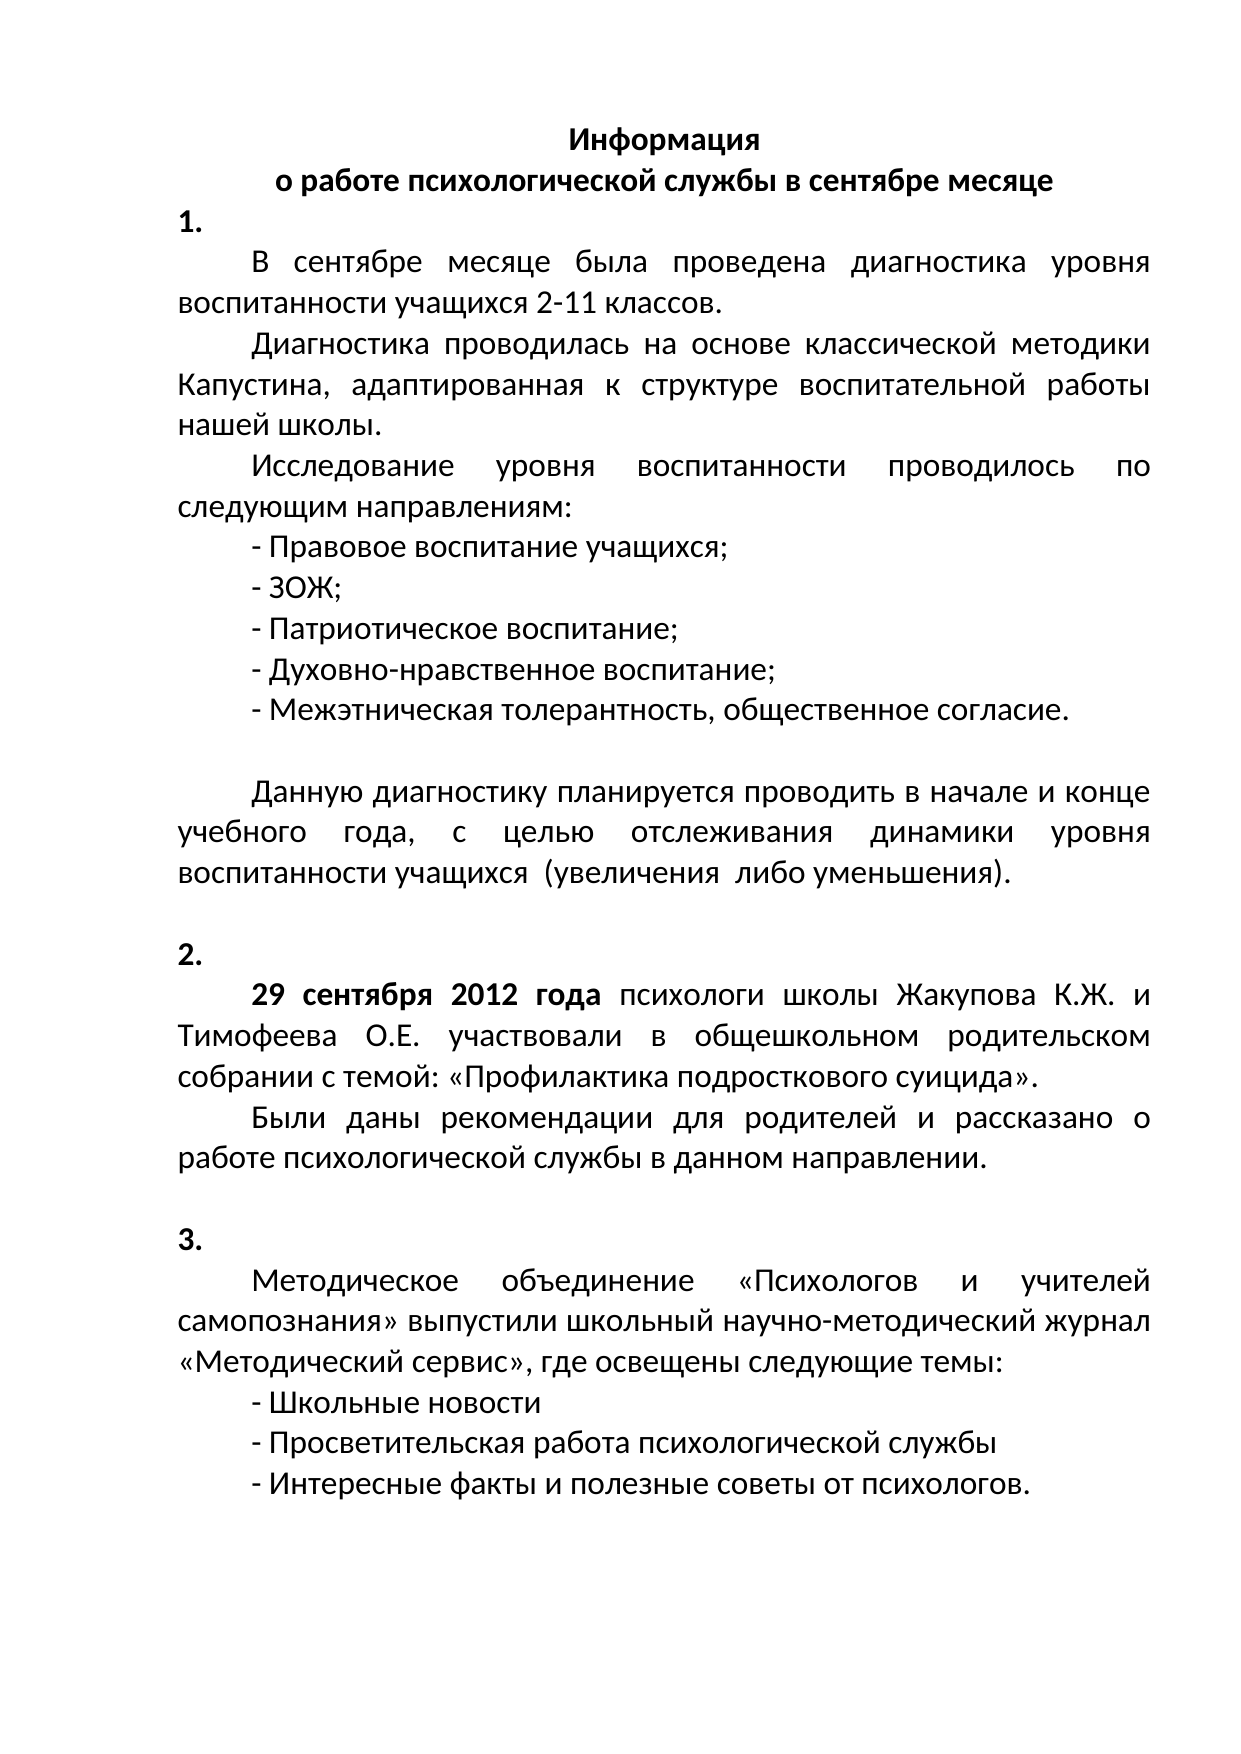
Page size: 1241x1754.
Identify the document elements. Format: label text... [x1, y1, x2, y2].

text 1. [177, 199, 1152, 240]
text - Духовно-нравственное воспитание; [177, 648, 1152, 688]
text Были даны рекомендации для родителей и рассказано о работе психологической службы в данном направлении. [177, 1096, 1152, 1177]
text - Правовое воспитание учащихся; [177, 525, 1152, 566]
text Исследование уровня воспитанности проводилось по следующим направлениям: [177, 444, 1152, 525]
text - Просветительская работа психологической службы [177, 1421, 1152, 1462]
text - Патриотическое воспитание; [177, 607, 1152, 648]
text 29 сентября 2012 года психологи школы Жакупова К.Ж. и Тимофеева О.Е. участвовали в общешкольном родительском собрании с темой: «Профилактика подросткового суицида». [177, 973, 1152, 1096]
text Данную диагностику планируется проводить в начале и конце учебного года, с целью отслеживания динамики уровня воспитанности учащихся (увеличения либо уменьшения). [177, 770, 1152, 892]
text - ЗОЖ; [177, 566, 1152, 607]
text - Интересные факты и полезные советы от психологов. [177, 1462, 1152, 1503]
text 3. [177, 1218, 1152, 1258]
text Методическое объединение «Психологов и учителей самопознания» выпустили школьный научно-методический журнал «Методический сервис», где освещены следующие темы: [177, 1258, 1152, 1381]
text - Школьные новости [177, 1381, 1152, 1421]
text - Межэтническая толерантность, общественное согласие. [177, 688, 1152, 729]
text Информация [177, 118, 1152, 159]
text В сентябре месяце была проведена диагностика уровня воспитанности учащихся 2-11 классов. [177, 240, 1152, 322]
text Диагностика проводилась на основе классической методики Капустина, адаптированная к структуре воспитательной работы нашей школы. [177, 322, 1152, 444]
text 2. [177, 933, 1152, 973]
text о работе психологической службы в сентябре месяце [177, 159, 1152, 199]
